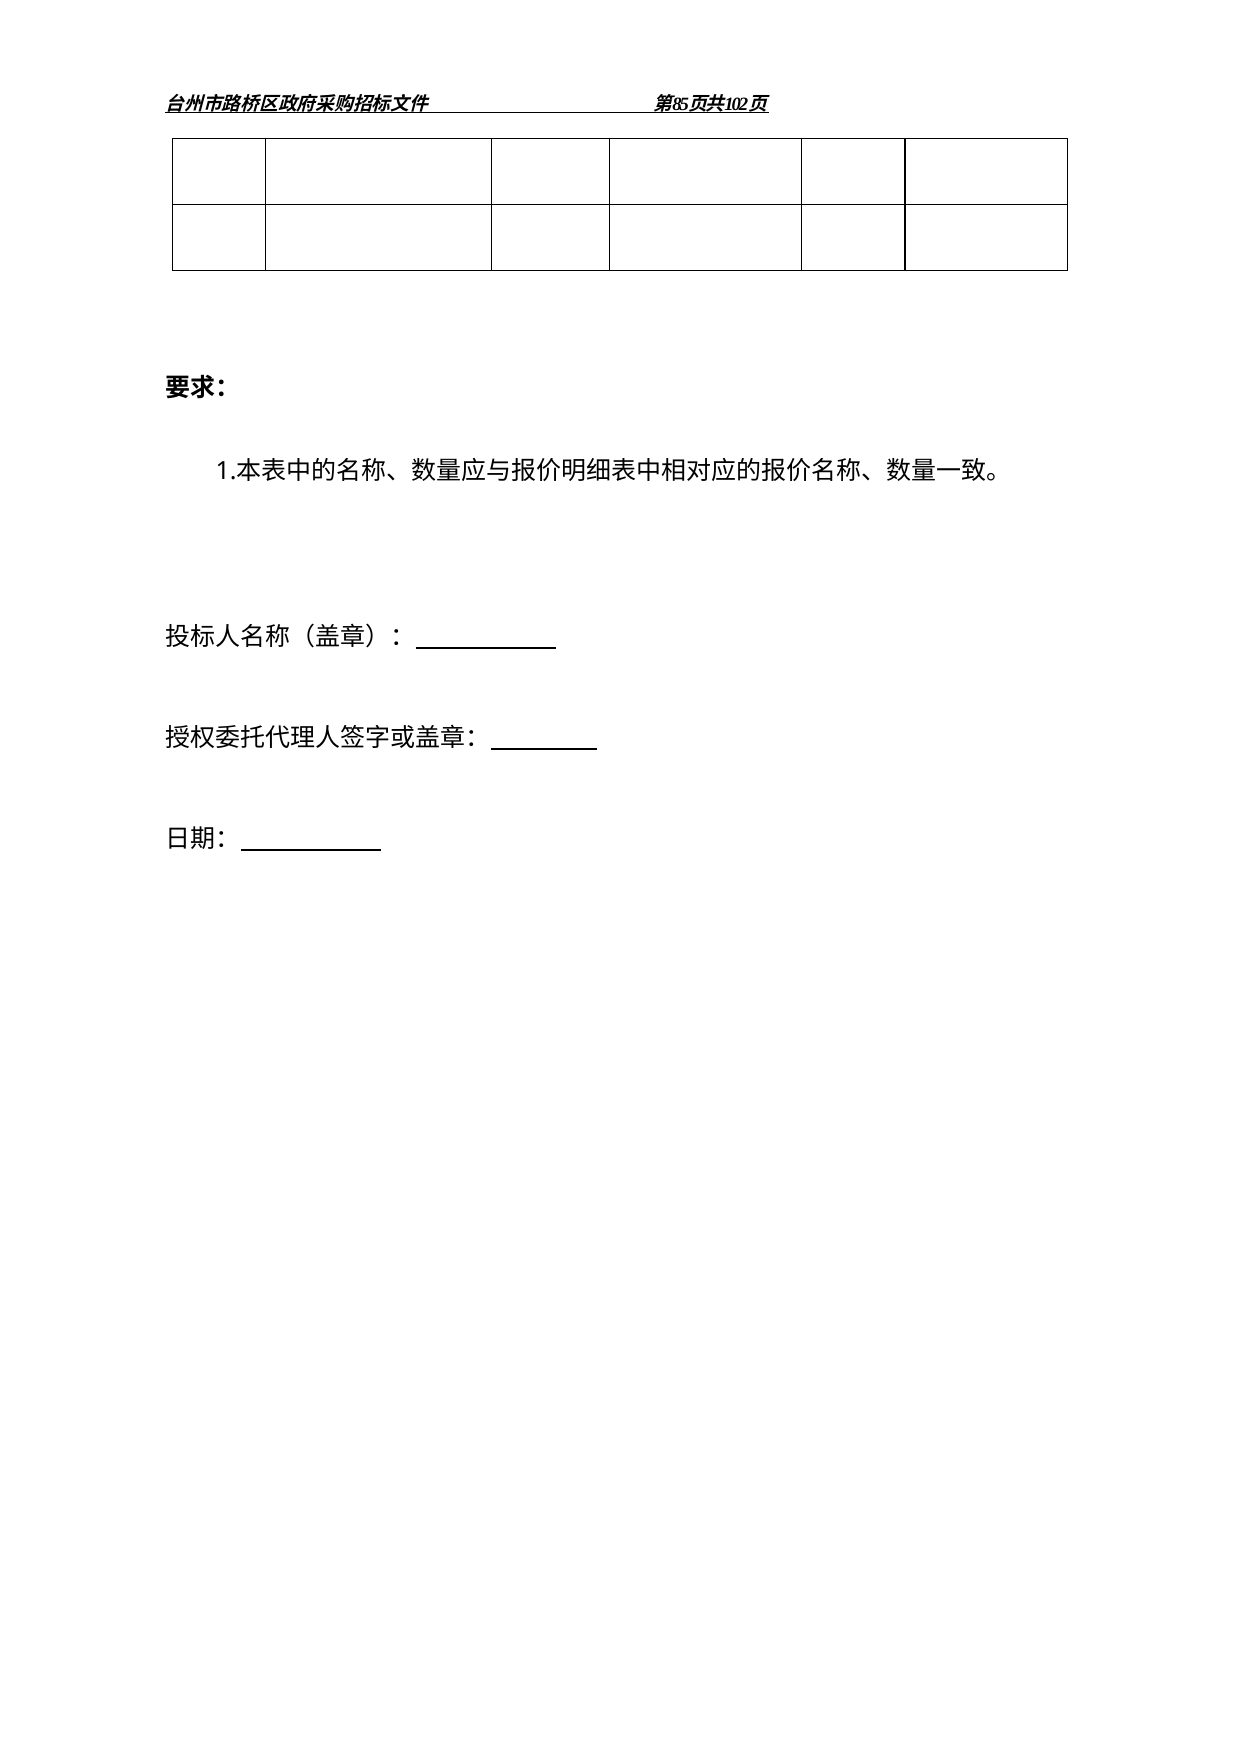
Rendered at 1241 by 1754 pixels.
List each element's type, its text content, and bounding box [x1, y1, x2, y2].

table_cell [266, 139, 491, 204]
table_cell [802, 139, 904, 204]
text 日期： [165, 804, 1075, 869]
table_cell [266, 205, 491, 270]
table_cell [802, 205, 904, 270]
text 投标人名称（盖章）： [165, 602, 1075, 667]
text 授权委托代理人签字或盖章： [165, 703, 1075, 768]
table_cell [610, 139, 801, 204]
table_cell [492, 205, 609, 270]
table_cell [173, 139, 265, 204]
table_cell [906, 139, 1067, 204]
table_cell [906, 205, 1067, 270]
text 要求： [165, 353, 1075, 418]
table_cell [610, 205, 801, 270]
table_cell [492, 139, 609, 204]
text 1.本表中的名称、数量应与报价明细表中相对应的报价名称、数量一致。 [165, 436, 1075, 501]
table_cell [173, 205, 265, 270]
